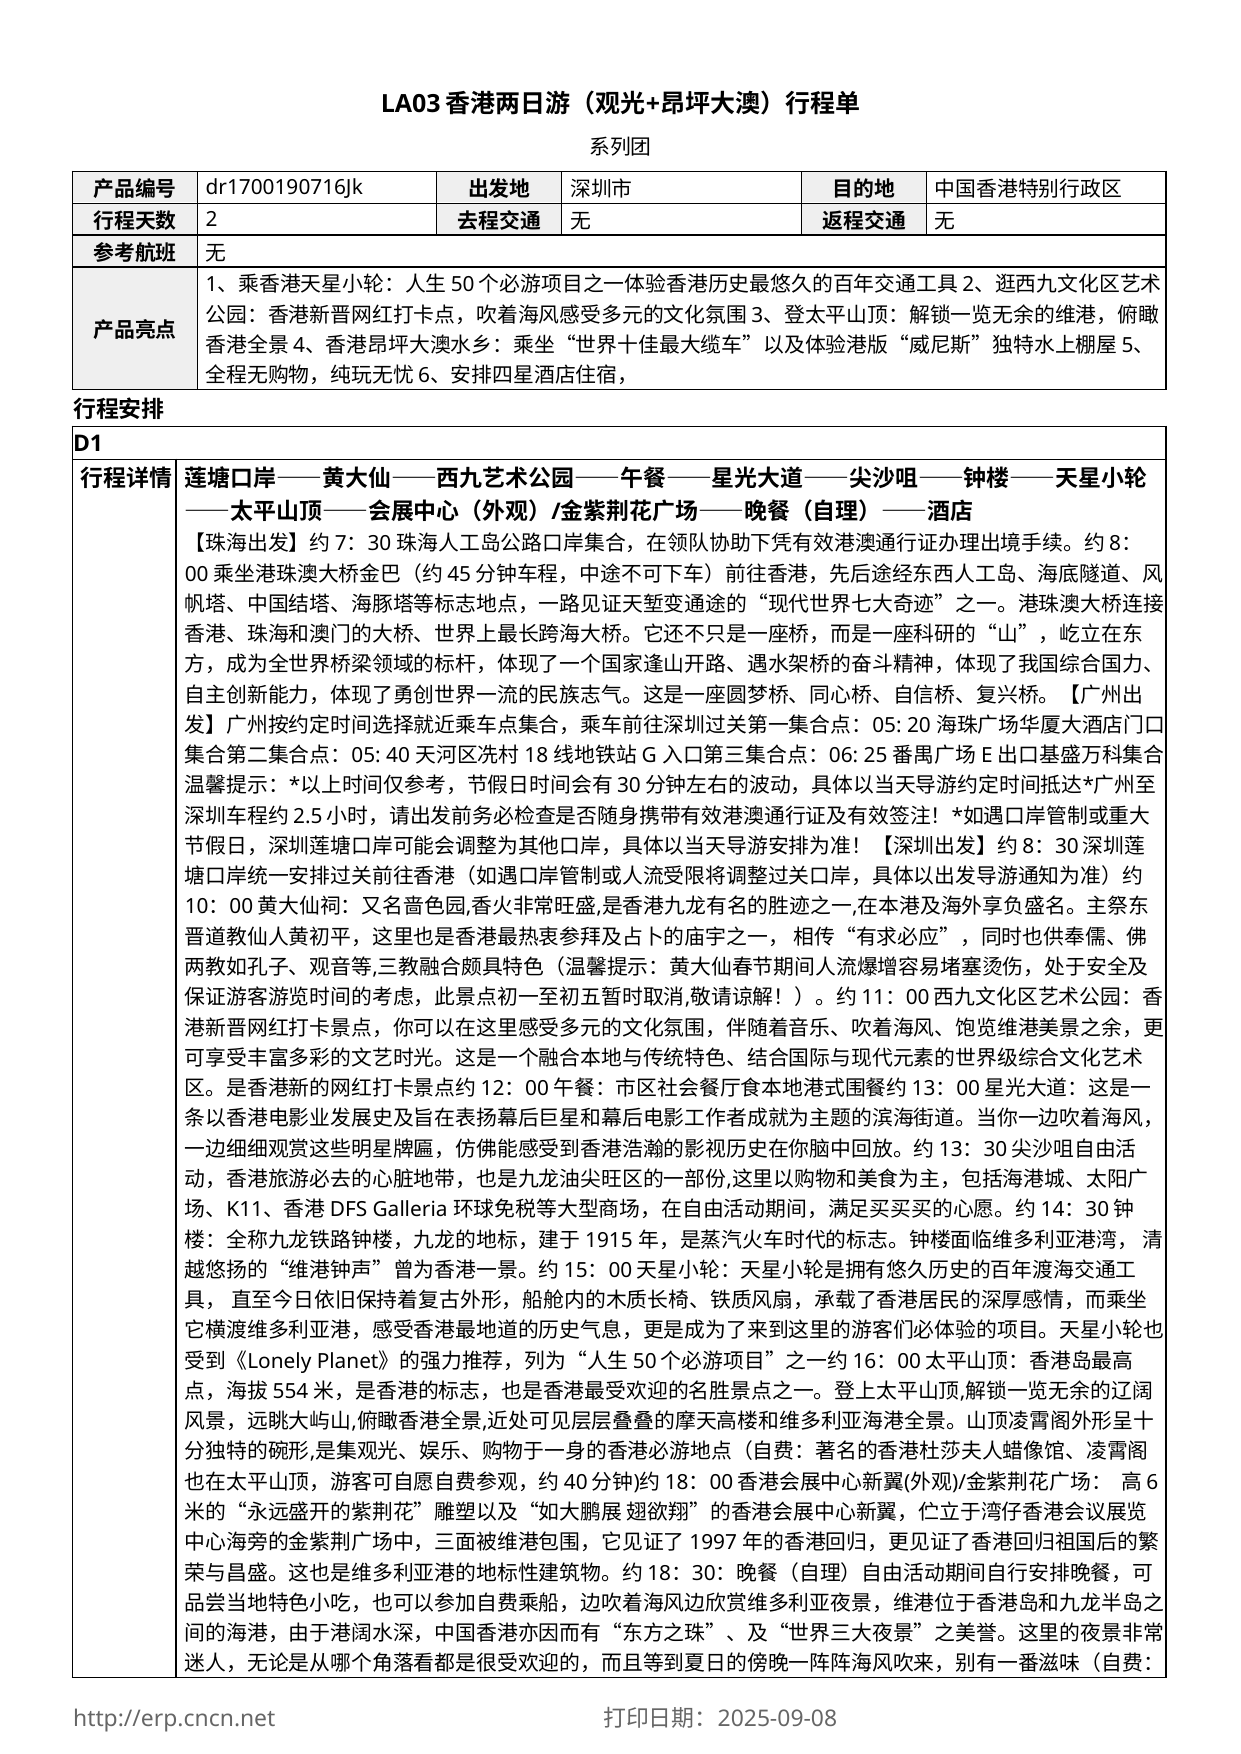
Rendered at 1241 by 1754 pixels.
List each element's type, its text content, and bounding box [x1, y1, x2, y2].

table_cell 行程详情 [73, 460, 175, 1677]
table_cell 去程交通 [437, 204, 561, 234]
table_cell 无 [198, 236, 1165, 266]
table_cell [177, 460, 1165, 1677]
table_header 产品编号 [73, 172, 197, 202]
table_cell 无 [927, 204, 1165, 234]
table_cell 行程天数 [73, 204, 197, 234]
table_header dr1700190716Jk [198, 172, 436, 202]
table_cell 参考航班 [73, 236, 197, 266]
table_cell 无 [562, 204, 801, 234]
text 行程安排 [73, 391, 1167, 424]
table_header 中国香港特别行政区 [927, 172, 1165, 202]
table_cell 1、乘香港天星小轮：人生50个必游项目之一体验香港历史最悠久的百年交通工具 [198, 268, 1165, 389]
text LA03香港两日游（观光+昂坪大澳）行程单 [73, 83, 1167, 119]
table_header 深圳市 [562, 172, 801, 202]
table_header 目的地 [802, 172, 926, 202]
text 系列团 [73, 130, 1167, 160]
table_header 出发地 [437, 172, 561, 202]
table_cell 返程交通 [802, 204, 926, 234]
table_header D1 [73, 427, 1165, 458]
table_cell 产品亮点 [73, 268, 197, 389]
table_cell 2 [198, 204, 436, 234]
